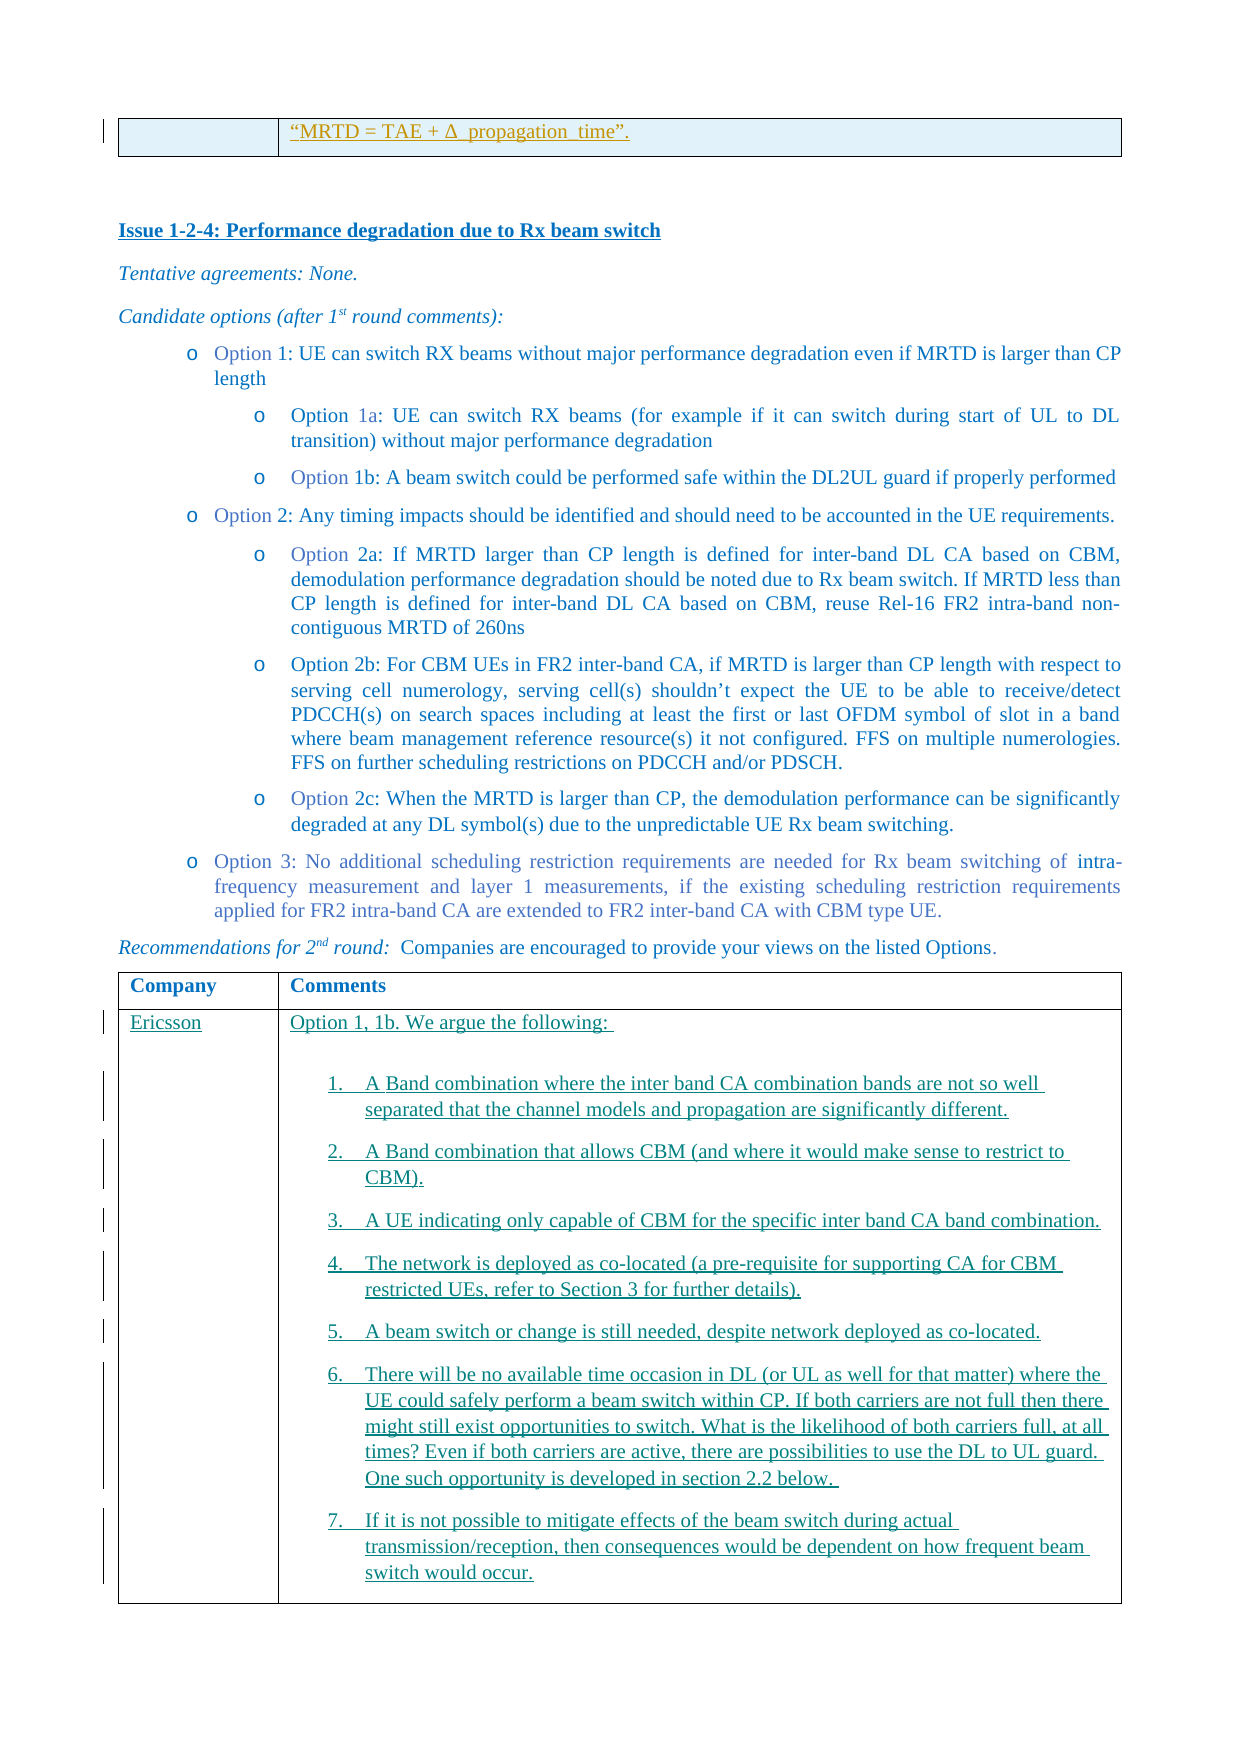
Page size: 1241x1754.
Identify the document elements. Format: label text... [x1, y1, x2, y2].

list Option 2c: When the MRTD is larger than CP, the demodulation performance can be significantly degraded at any DL symbol(s) due to the unpredictable UE Rx beam switching. [253, 786, 1122, 836]
table_cell [279, 1010, 1121, 1602]
list Option 2: Any timing impacts should be identified and should need to be accounted in the UE requirements. [186, 503, 1122, 529]
text Tentative agreements: None. [118, 261, 1122, 285]
list Option 1b: A beam switch could be performed safe within the DL2UL guard if properly performed [253, 465, 1122, 491]
table_header Company [119, 973, 278, 1009]
list Option 2b: For CBM UEs in FR2 inter-band CA, if MRTD is larger than CP length with respect to serving cell numerology, serving cell(s) shouldn’t expect the UE to be able to receive/detect PDCCH(s) on search spaces including at least the first or last OFDM symbol of slot in a band where beam management reference resource(s) it not configured. FFS on multiple numerologies. FFS on further scheduling restrictions on PDCCH and/or PDSCH. [253, 652, 1122, 774]
list Option 1: UE can switch RX beams without major performance degradation even if MRTD is larger than CP length [186, 340, 1122, 390]
table_cell [119, 1010, 278, 1602]
text Recommendations for 2nd round: Companies are encouraged to provide your views on the listed Options. [118, 935, 1122, 959]
text Issue 1-2-4: Performance degradation due to Rx beam switch [118, 218, 1122, 242]
text Candidate options (after 1st round comments): [118, 304, 1122, 328]
list Option 3: No additional scheduling restriction requirements are needed for Rx beam switching of intra-frequency measurement and layer 1 measurements, if the existing scheduling restriction requirements applied for FR2 intra-band CA are extended to FR2 inter-band CA with CBM type UE. [186, 849, 1122, 922]
list Option 2a: If MRTD larger than CP length is defined for inter-band DL CA based on CBM, demodulation performance degradation should be noted due to Rx beam switch. If MRTD less than CP length is defined for inter-band DL CA based on CBM, reuse Rel-16 FR2 intra-band non-contiguous MRTD of 260ns [253, 541, 1122, 639]
table_header Comments [279, 973, 1121, 1009]
list Option 1a: UE can switch RX beams (for example if it can switch during start of UL to DL transition) without major performance degradation [253, 403, 1122, 452]
